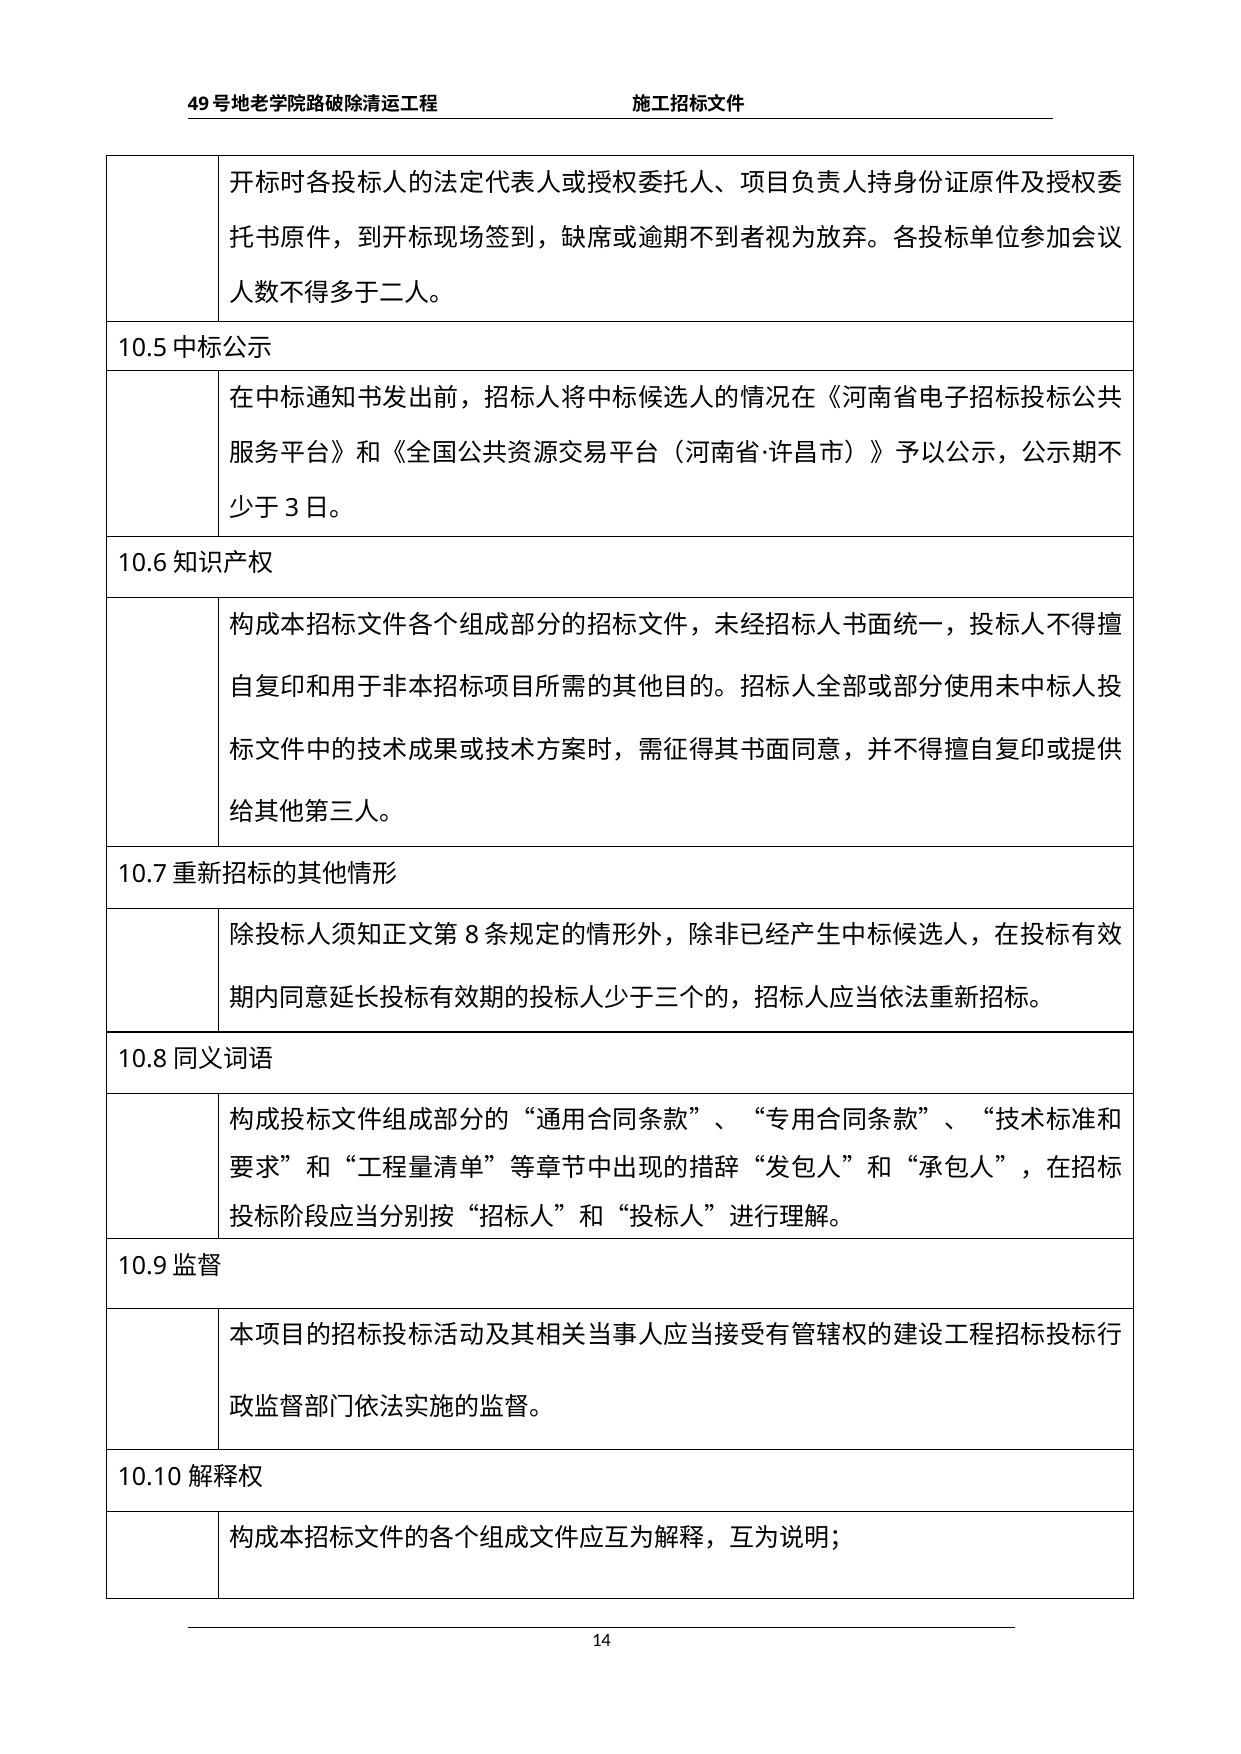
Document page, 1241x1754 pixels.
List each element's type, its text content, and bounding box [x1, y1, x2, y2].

table_cell [107, 598, 218, 846]
table_cell [107, 1309, 218, 1449]
table_cell [107, 371, 218, 536]
table_cell 10.7重新招标的其他情形 [107, 847, 1133, 907]
table_cell [107, 156, 218, 321]
table_cell 10.8 同义词语 [107, 1033, 1133, 1093]
table_cell [107, 1512, 218, 1598]
table_cell [107, 909, 218, 1031]
table_cell 在中标通知书发出前，招标人将中标候选人的情况在《河南省电子招标投标公共服务平台》和《全国公共资源交易平台（河南省·许昌市）》予以公示，公示期不少于3日。 [219, 371, 1133, 536]
table_cell 构成投标文件组成部分的“通用合同条款”、“专用合同条款”、“技术标准和要求”和“工程量清单”等章节中出现的措辞“发包人”和“承包人”，在招标投标阶段应当分别按“招标人”和“投标人”进行理解。 [219, 1094, 1133, 1238]
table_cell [219, 1512, 1133, 1598]
table_cell 10.10 解释权 [107, 1450, 1133, 1511]
table_cell 开标时各投标人的法定代表人或授权委托人、项目负责人持身份证原件及授权委托书原件，到开标现场签到，缺席或逾期不到者视为放弃。各投标单位参加会议人数不得多于二人。 [219, 156, 1133, 321]
table_cell 10.9监督 [107, 1239, 1133, 1308]
table_cell 10.5中标公示 [107, 322, 1133, 370]
table_cell 10.6 知识产权 [107, 537, 1133, 597]
table_cell 本项目的招标投标活动及其相关当事人应当接受有管辖权的建设工程招标投标行政监督部门依法实施的监督。 [219, 1309, 1133, 1449]
table_cell 构成本招标文件各个组成部分的招标文件，未经招标人书面统一，投标人不得擅自复印和用于非本招标项目所需的其他目的。招标人全部或部分使用未中标人投标文件中的技术成果或技术方案时，需征得其书面同意，并不得擅自复印或提供给其他第三人。 [219, 598, 1133, 846]
table_cell 除投标人须知正文第8条规定的情形外，除非已经产生中标候选人，在投标有效期内同意延长投标有效期的投标人少于三个的，招标人应当依法重新招标。 [219, 909, 1133, 1031]
table_cell [107, 1094, 218, 1238]
